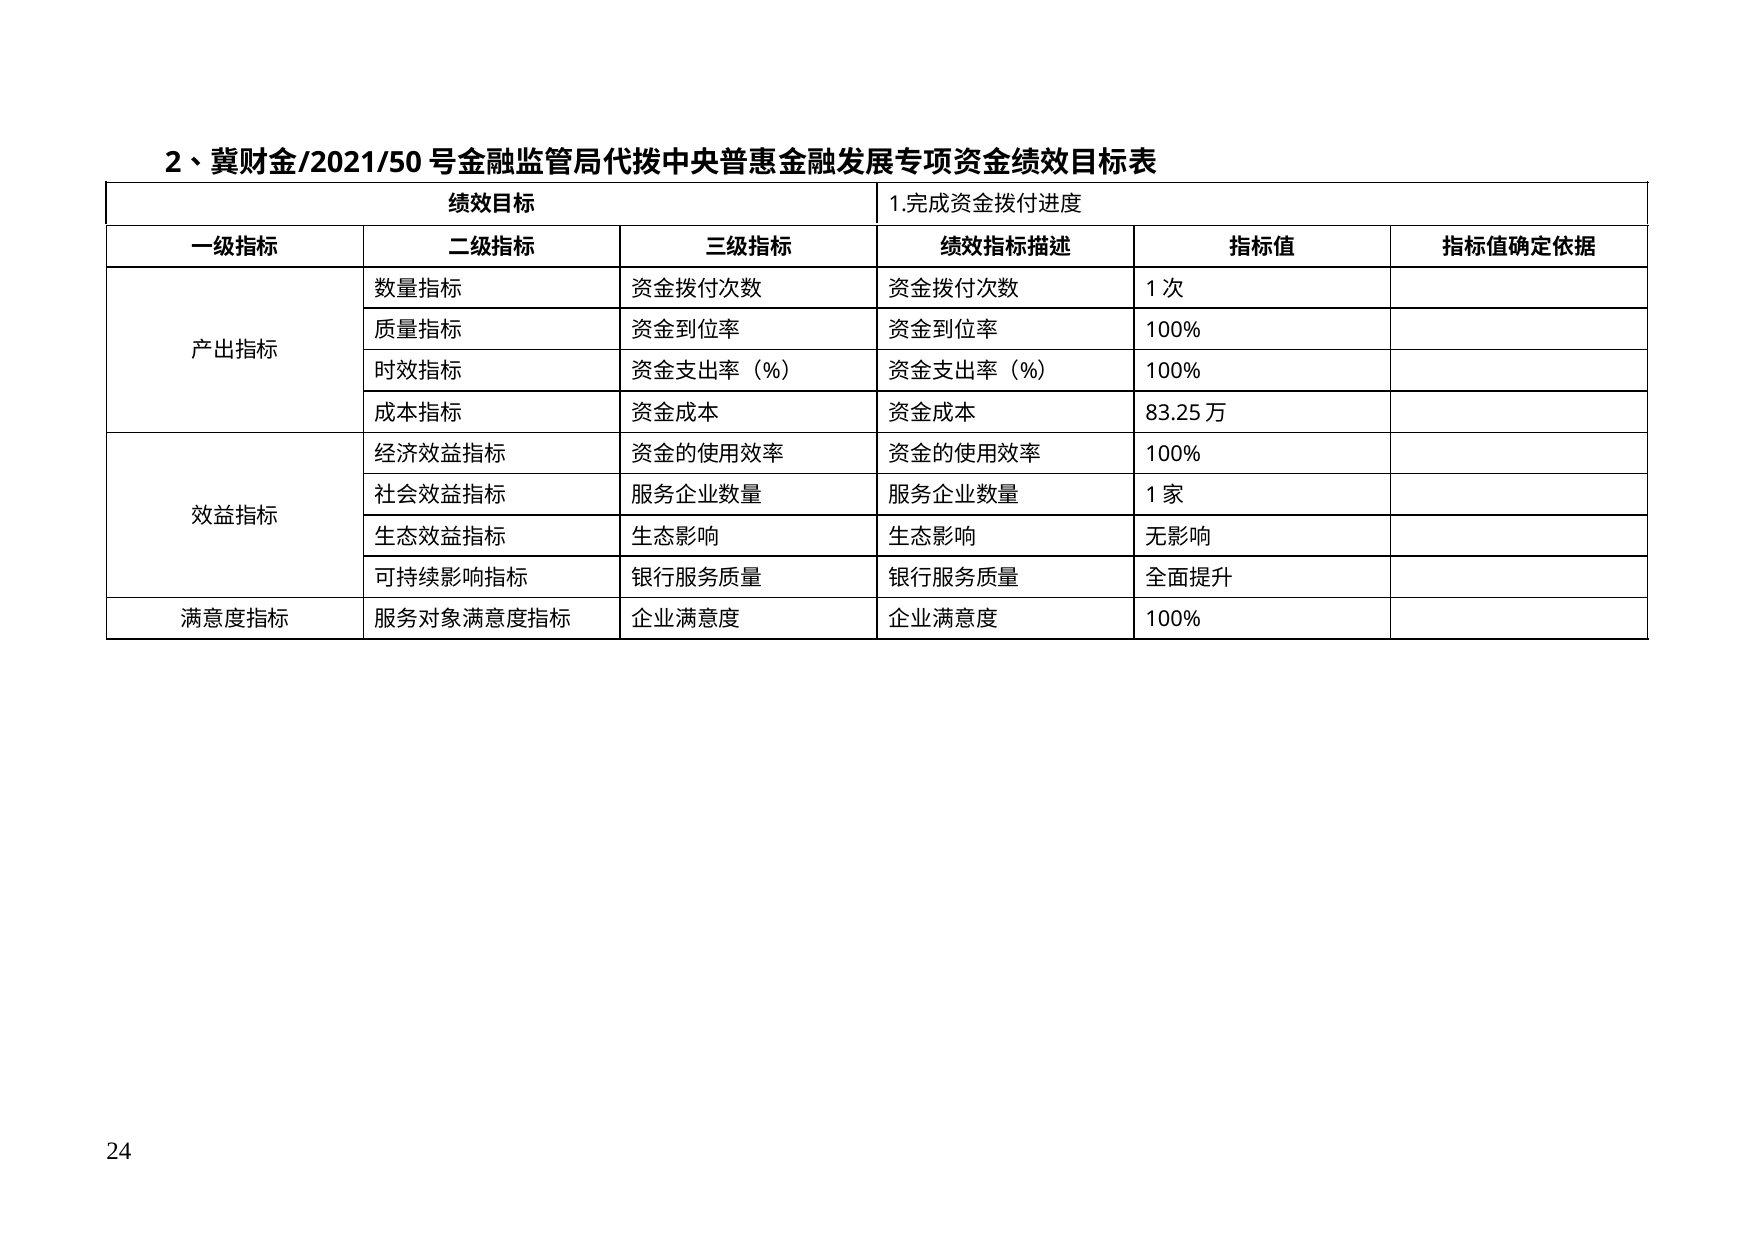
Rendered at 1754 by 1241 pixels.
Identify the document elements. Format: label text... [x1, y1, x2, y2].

table_cell 满意度指标 [107, 598, 363, 638]
table_cell 资金成本 [878, 392, 1133, 431]
table_cell 银行服务质量 [621, 557, 876, 597]
table_cell 资金到位率 [878, 309, 1133, 349]
table_cell 83.25万 [1135, 392, 1390, 431]
table_cell [1391, 557, 1647, 597]
table_cell 可持续影响指标 [364, 557, 619, 597]
table_cell 效益指标 [107, 433, 363, 597]
table_cell [1391, 516, 1647, 555]
table_cell [1391, 598, 1647, 638]
table_cell 服务企业数量 [621, 474, 876, 514]
table_cell 资金的使用效率 [621, 433, 876, 473]
table_cell 服务对象满意度指标 [364, 598, 619, 638]
table_cell 生态影响 [878, 516, 1133, 555]
table_cell 银行服务质量 [878, 557, 1133, 597]
table_cell 企业满意度 [621, 598, 876, 638]
table_cell 时效指标 [364, 350, 619, 390]
table_cell 服务企业数量 [878, 474, 1133, 514]
table_cell 资金到位率 [621, 309, 876, 349]
table_cell [1391, 474, 1647, 514]
table_header 一级指标 [107, 226, 363, 266]
table_cell 100% [1135, 598, 1390, 638]
table_cell 质量指标 [364, 309, 619, 349]
table_cell 资金支出率（%） [878, 350, 1133, 390]
table_header 指标值确定依据 [1391, 226, 1647, 266]
table_cell [1391, 309, 1647, 349]
table_cell 全面提升 [1135, 557, 1390, 597]
table_cell [1391, 350, 1647, 390]
table_cell 生态影响 [621, 516, 876, 555]
table_cell 成本指标 [364, 392, 619, 431]
table_cell 经济效益指标 [364, 433, 619, 473]
table_cell 企业满意度 [878, 598, 1133, 638]
text 2、冀财金/2021/50号金融监管局代拨中央普惠金融发展专项资金绩效目标表 [106, 142, 1648, 181]
table_header 1.完成资金拨付进度 [878, 183, 1647, 223]
table_header 绩效目标 [107, 183, 876, 223]
table_cell 资金拨付次数 [878, 268, 1133, 307]
table_header 绩效指标描述 [878, 226, 1133, 266]
table_header 二级指标 [364, 226, 619, 266]
table_cell [1391, 268, 1647, 307]
table_cell 无影响 [1135, 516, 1390, 555]
table_cell [1391, 433, 1647, 473]
table_header 三级指标 [621, 226, 876, 266]
table_cell 1次 [1135, 268, 1390, 307]
table_cell 资金支出率（%） [621, 350, 876, 390]
table_cell 产出指标 [107, 268, 363, 431]
table_cell 资金成本 [621, 392, 876, 431]
table_cell 1家 [1135, 474, 1390, 514]
table_cell 100% [1135, 350, 1390, 390]
table_cell 资金的使用效率 [878, 433, 1133, 473]
table_cell 资金拨付次数 [621, 268, 876, 307]
table_cell 社会效益指标 [364, 474, 619, 514]
table_header 指标值 [1135, 226, 1390, 266]
table_cell 生态效益指标 [364, 516, 619, 555]
table_cell 100% [1135, 309, 1390, 349]
table_cell 数量指标 [364, 268, 619, 307]
table_cell 100% [1135, 433, 1390, 473]
table_cell [1391, 392, 1647, 431]
